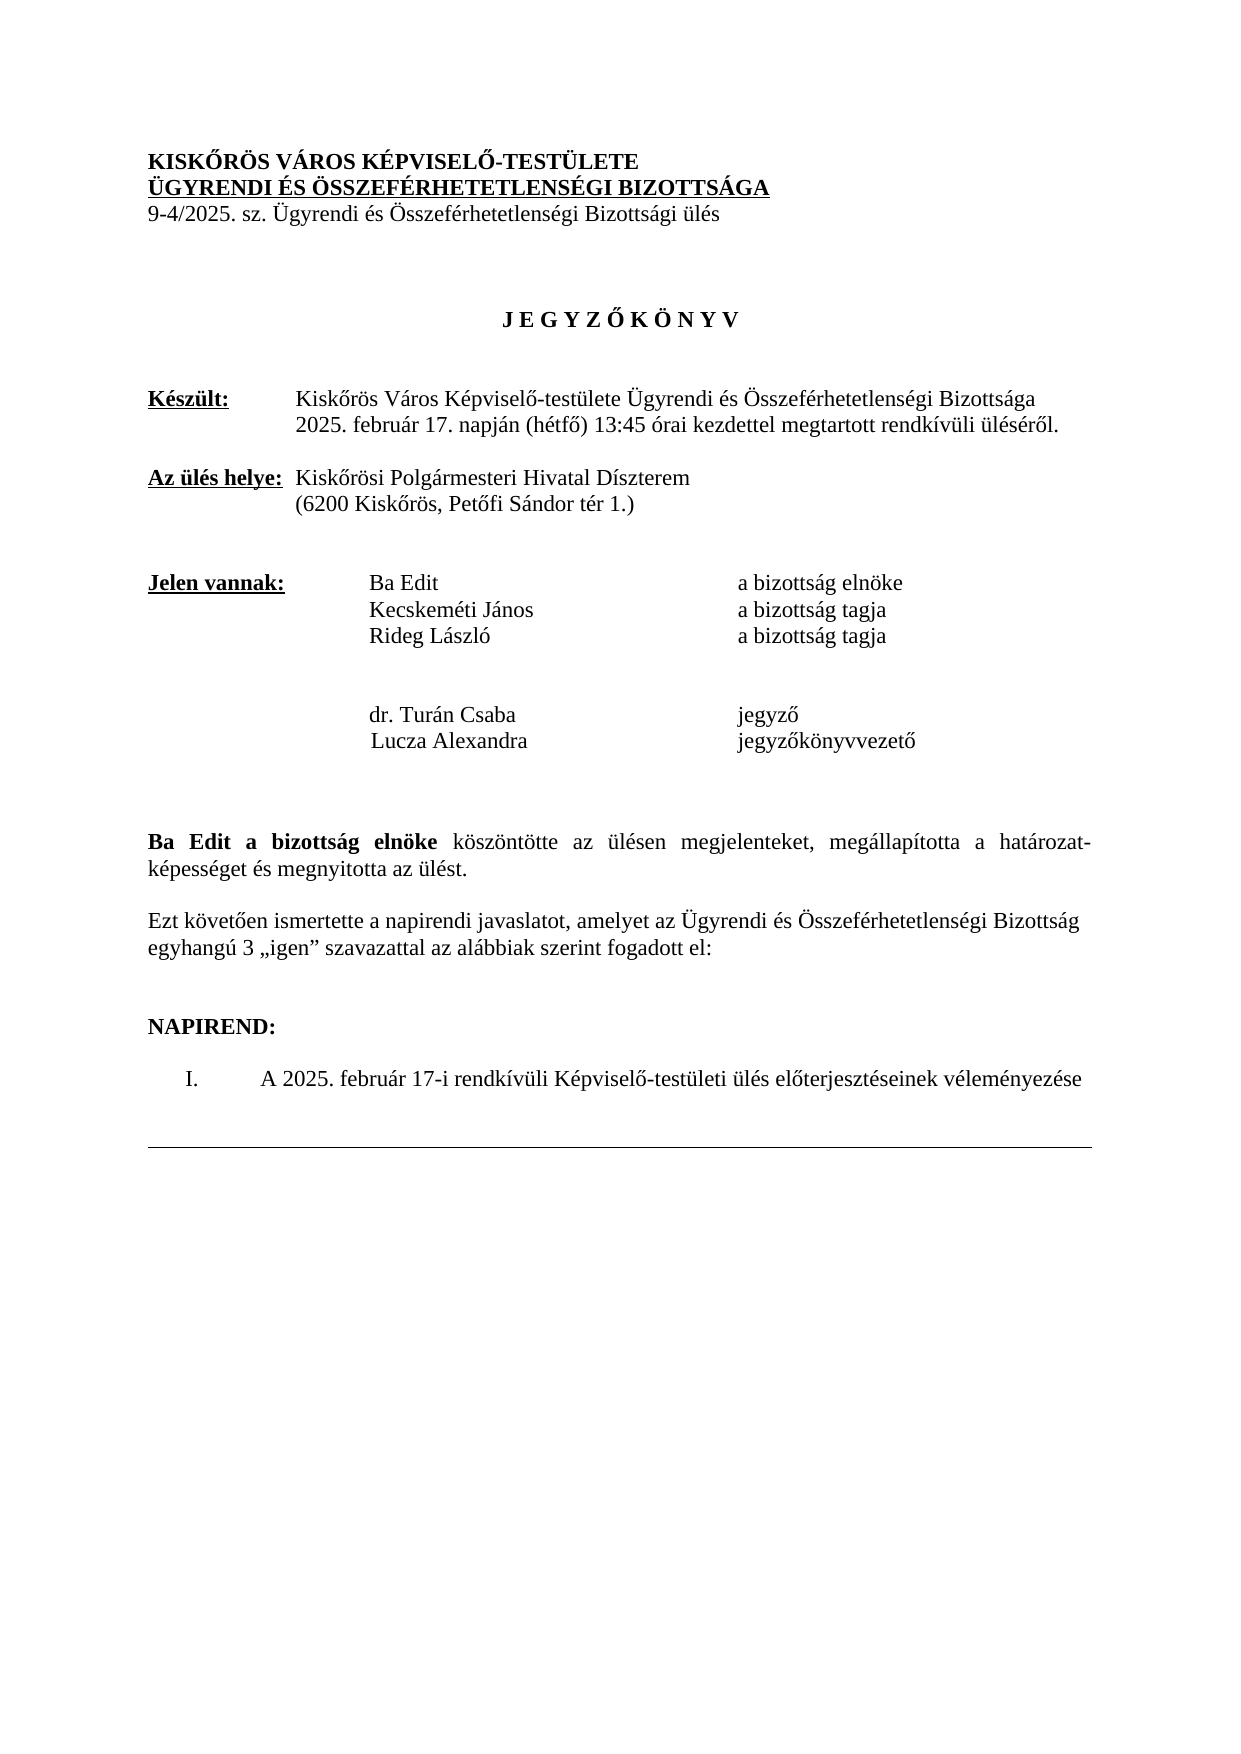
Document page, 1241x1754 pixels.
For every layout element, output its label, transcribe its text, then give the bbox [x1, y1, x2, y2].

list A 2025. február 17-i rendkívüli Képviselő-testületi ülés előterjesztéseinek véleményezése [185, 1066, 1092, 1092]
text Kecskeméti János a bizottság tagja [295, 596, 1092, 622]
text Jelen vannak: Ba Edit a bizottság elnöke [148, 569, 1092, 596]
text Rideg László a bizottság tagja [295, 622, 1092, 648]
text dr. Turán Csaba jegyző [295, 701, 1092, 727]
text Ba Edit a bizottság elnöke köszöntötte az ülésen megjelenteket, megállapította a határozat-képességet és megnyitotta az ülést. [148, 828, 1092, 881]
text NAPIREND: [148, 1013, 1092, 1039]
text egyhangú 3 „igen” szavazattal az alábbiak szerint fogadott el: [148, 934, 1092, 960]
text 9-4/2025. sz. Ügyrendi és Összeférhetetlenségi Bizottsági ülés [148, 200, 1092, 227]
text J E G Y Z Ő K Ö N Y V [148, 306, 1092, 332]
text Az ülés helye: Kiskőrösi Polgármesteri Hivatal Díszterem [148, 464, 1092, 490]
text (6200 Kiskőrös, Petőfi Sándor tér 1.) [148, 490, 1092, 517]
text Ezt követően ismertette a napirendi javaslatot, amelyet az Ügyrendi és Összeférhetetlenségi Bizottság [148, 907, 1092, 934]
text KISKŐRÖS VÁROS KÉPVISELŐ-TESTÜLETE [148, 148, 1092, 174]
text ÜGYRENDI ÉS ÖSSZEFÉRHETETLENSÉGI BIZOTTSÁGA [148, 174, 1092, 200]
text Lucza Alexandra jegyzőkönyvvezető [148, 727, 1092, 754]
text Készült: Kiskőrös Város Képviselő-testülete Ügyrendi és Összeférhetetlenségi Bizottsága 2025. február 17. napján (hétfő) 13:45 órai kezdettel megtartott rendkívüli üléséről. [148, 385, 1092, 438]
